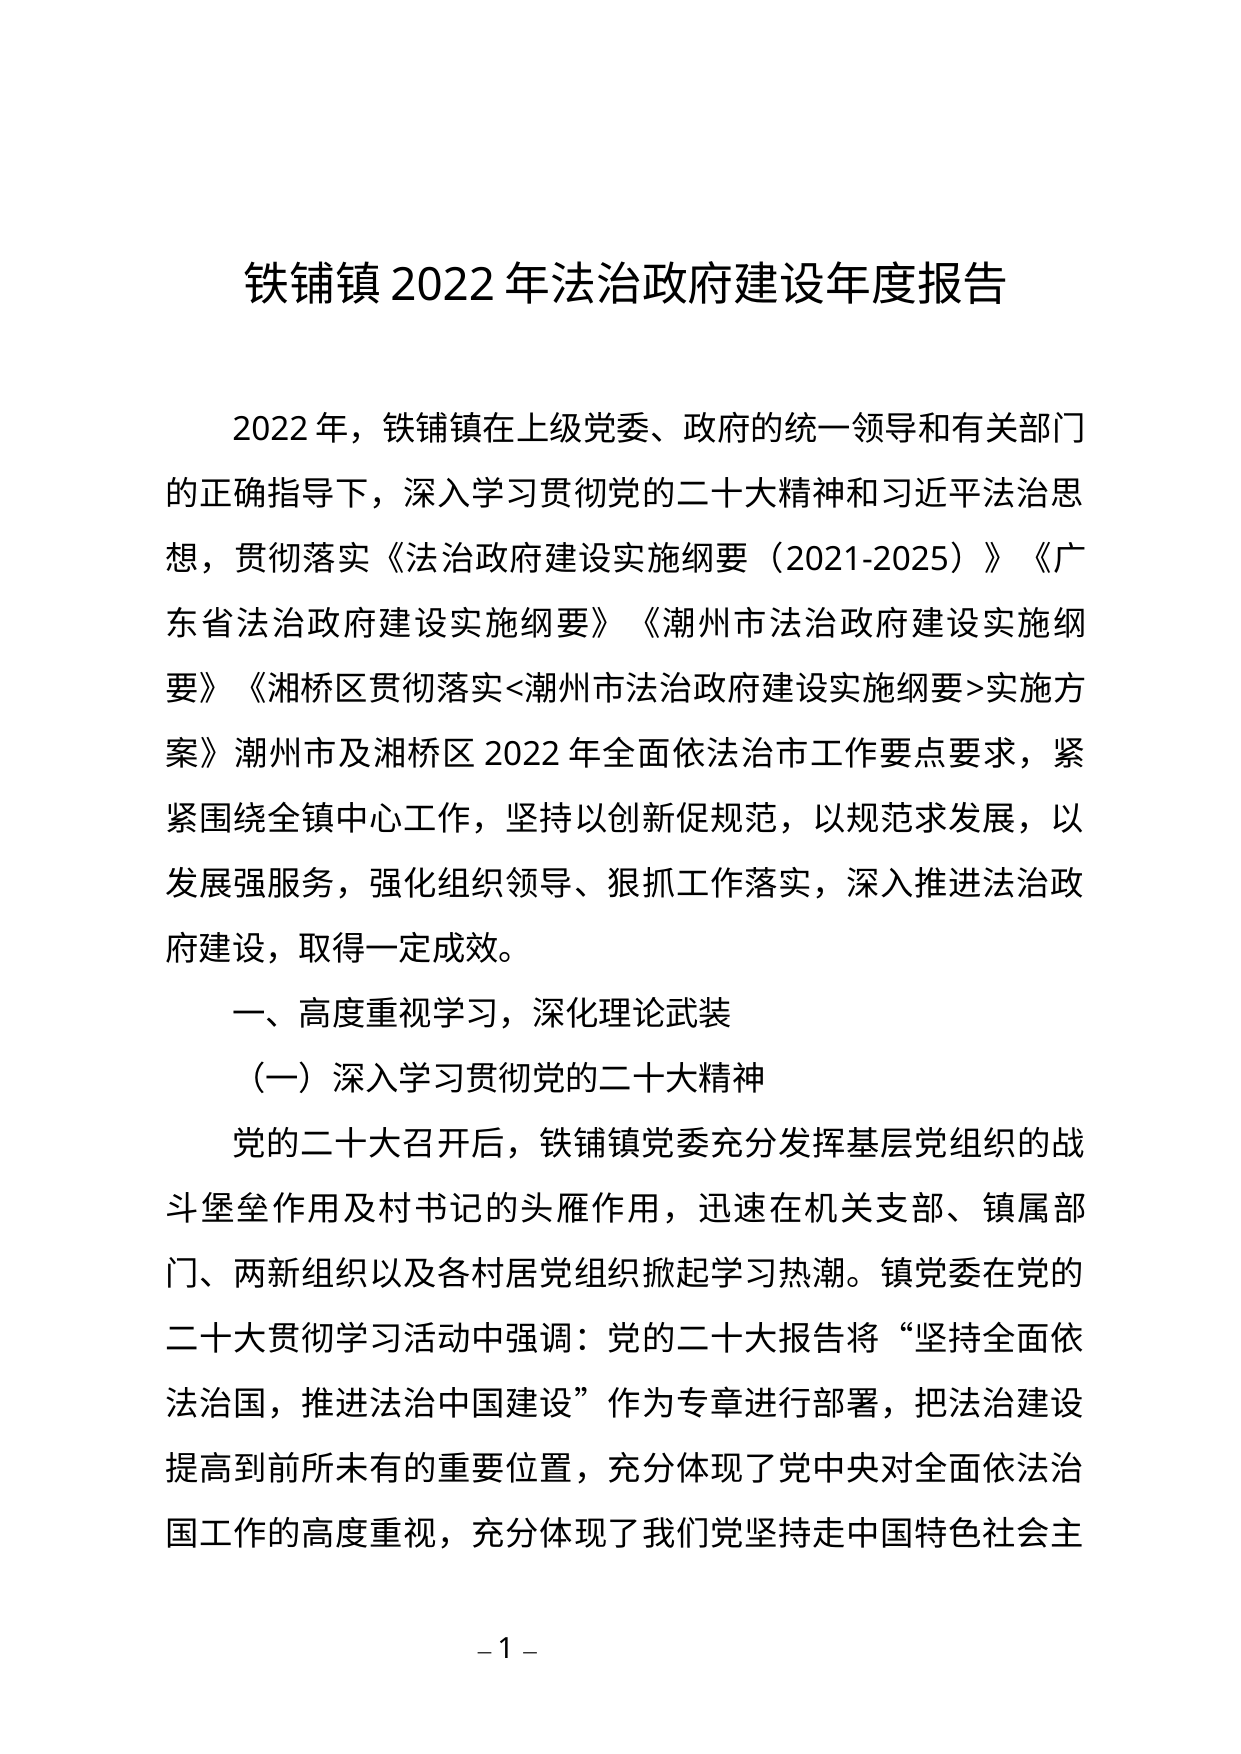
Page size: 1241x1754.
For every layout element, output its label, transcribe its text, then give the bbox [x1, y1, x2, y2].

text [165, 1109, 1087, 1564]
text 2022年，铁铺镇在上级党委、政府的统一领导和有关部门的正确指导下，深入学习贯彻党的二十大精神和习近平法治思想，贯彻落实《法治政府建设实施纲要（2021-2025）》《广东省法治政府建设实施纲要》《潮州市法治政府建设实施纲要》《湘桥区贯彻落实<潮州市法治政府建设实施纲要>实施方案》潮州市及湘桥区2022年全面依法治市工作要点要求，紧紧围绕全镇中心工作，坚持以创新促规范，以规范求发展，以发展强服务，强化组织领导、狠抓工作落实，深入推进法治政府建设，取得一定成效。 [165, 394, 1087, 979]
text （一）深入学习贯彻党的二十大精神 [165, 1044, 1087, 1109]
text 铁铺镇2022年法治政府建设年度报告 [165, 231, 1087, 329]
text 一、高度重视学习，深化理论武装 [165, 979, 1087, 1044]
